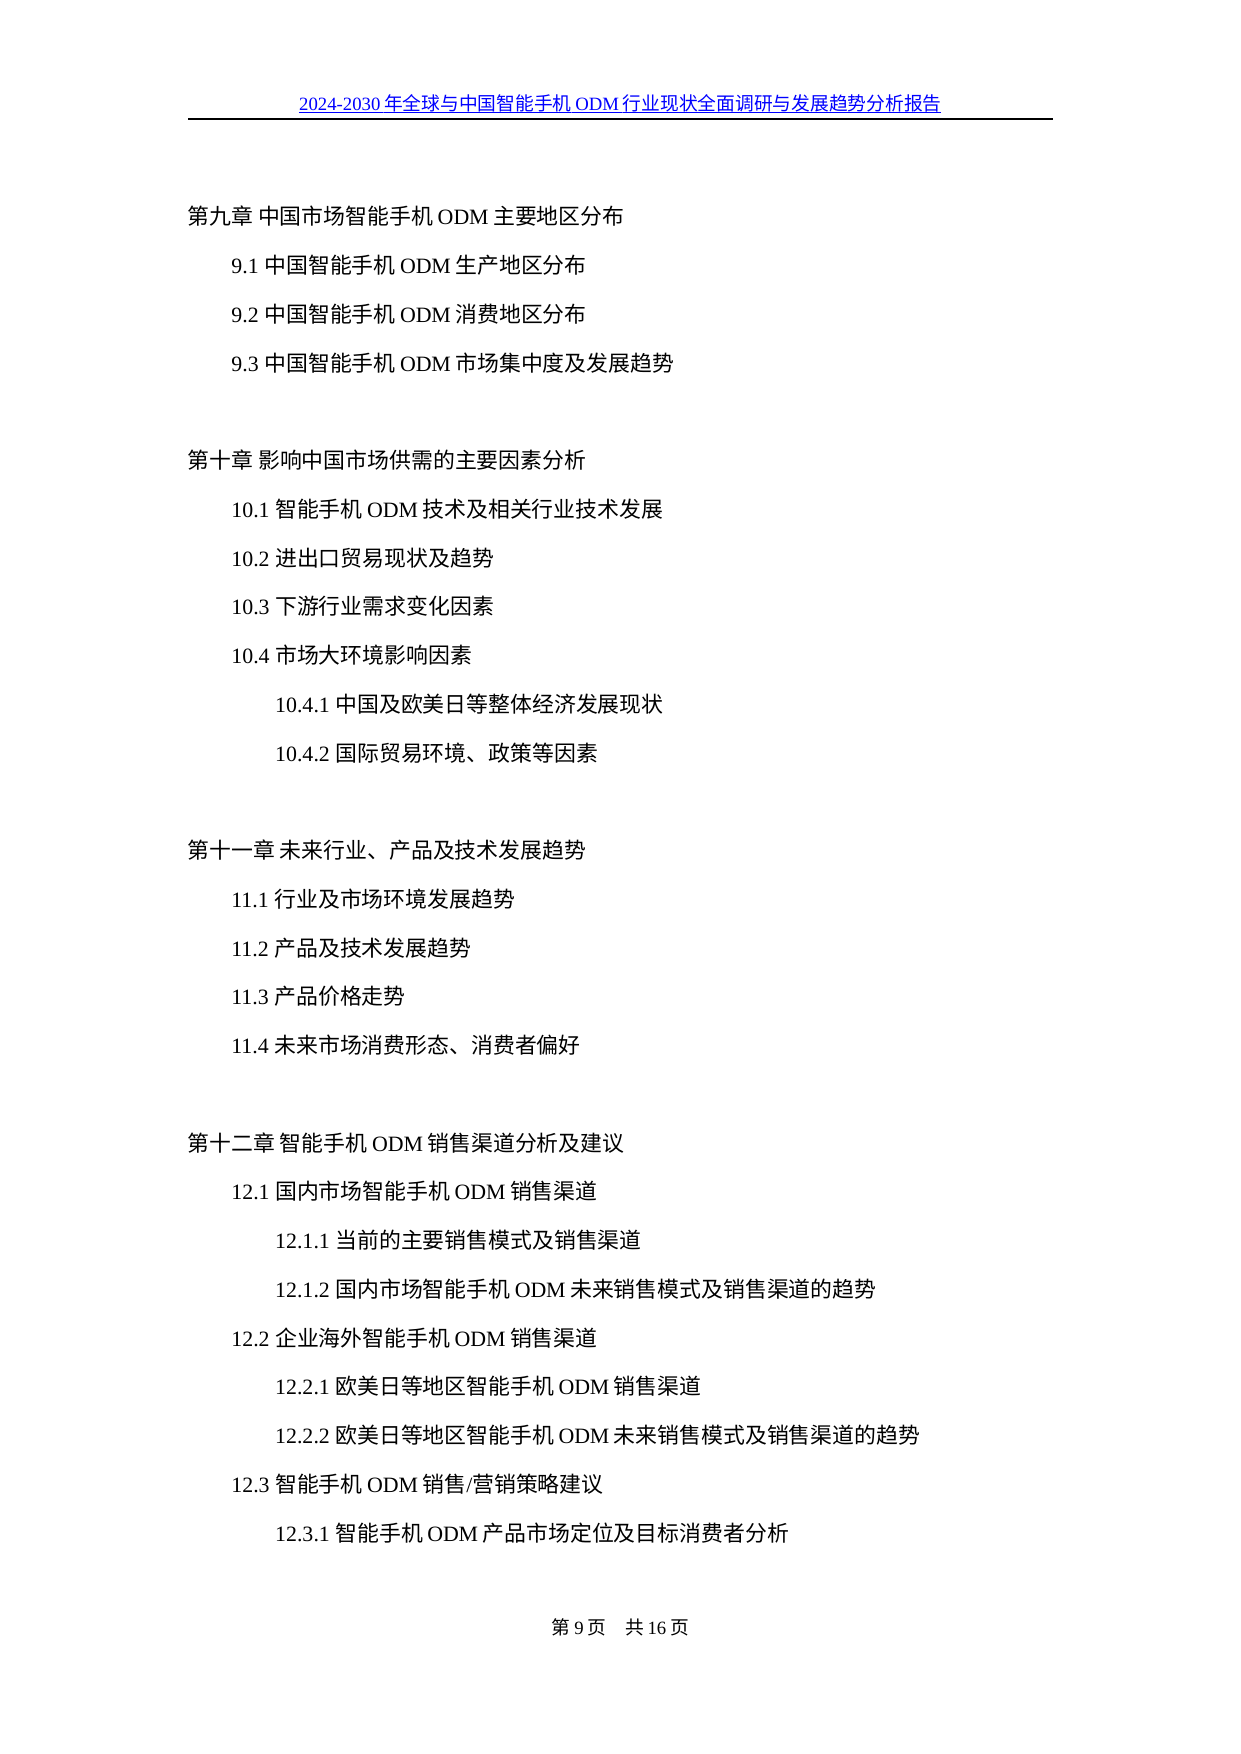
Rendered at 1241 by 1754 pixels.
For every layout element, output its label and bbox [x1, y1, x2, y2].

text [187, 150, 1053, 1548]
